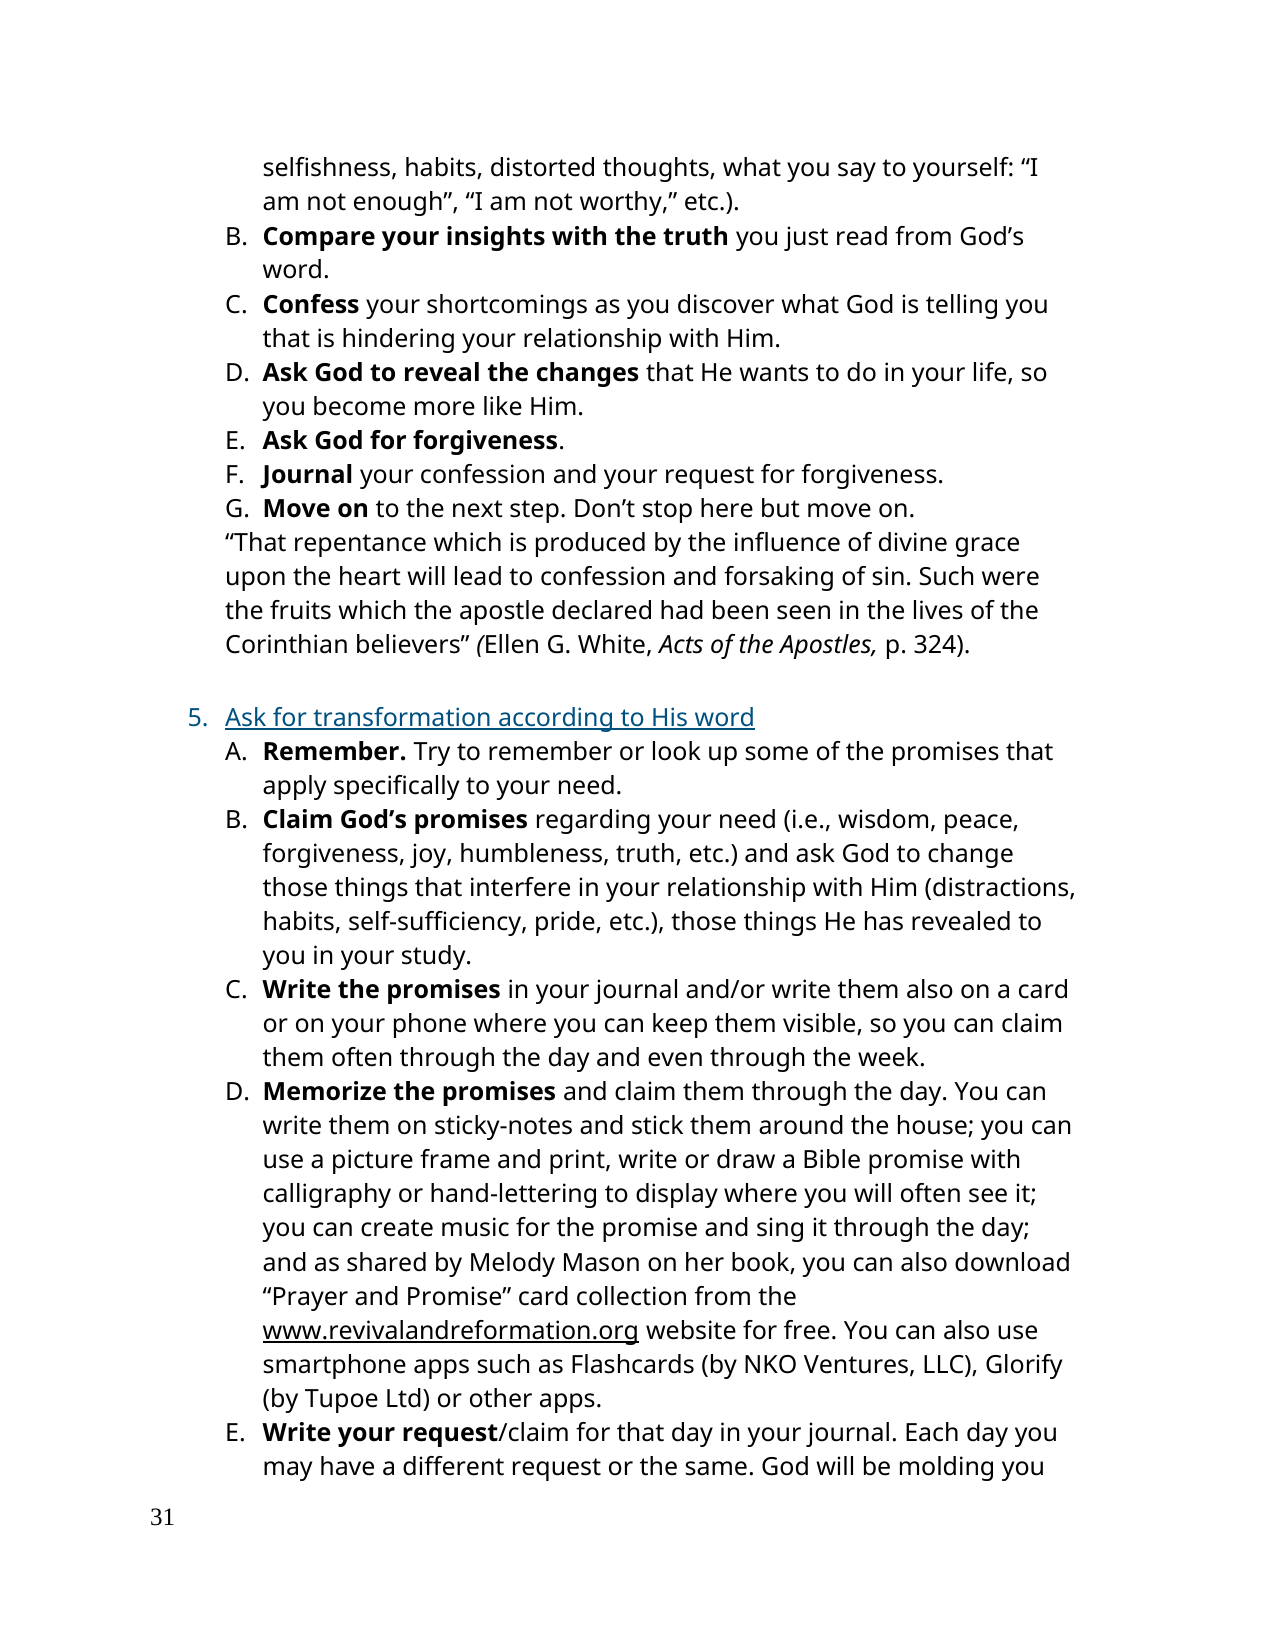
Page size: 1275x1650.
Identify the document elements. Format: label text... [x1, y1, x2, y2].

list Confess your shortcomings as you discover what God is telling you that is hindering your relationship with Him. [225, 286, 1080, 354]
list Journal your confession and your request for forgiveness. [225, 457, 1080, 491]
list Memorize the promises and claim them through the day. You can write them on sticky-notes and stick them around the house; you can use a picture frame and print, write or draw a Bible promise with calligraphy or hand-lettering to display where you will often see it; you can create music for the promise and sing it through the day; and as shared by Melody Mason on her book, you can also download “Prayer and Promise” card collection from the www.revivalandreformation.org website for free. You can also use smartphone apps such as Flashcards (by NKO Ventures, LLC), Glorify (by Tupoe Ltd) or other apps. [225, 1074, 1080, 1414]
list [225, 150, 1080, 218]
text “That repentance which is produced by the influence of divine grace upon the heart will lead to confession and forsaking of sin. Such were the fruits which the apostle declared had been seen in the lives of the Corinthian believers” (Ellen G. White, Acts of the Apostles, p. 324). [225, 525, 1080, 661]
list Ask God to reveal the changes that He wants to do in your life, so you become more like Him. [225, 354, 1080, 422]
list Write the promises in your journal and/or write them also on a card or on your phone where you can keep them visible, so you can claim them often through the day and even through the week. [225, 972, 1080, 1074]
list Move on to the next step. Don’t stop here but move on. [225, 491, 1080, 525]
list Compare your insights with the truth you just read from God’s word. [225, 218, 1080, 286]
subtitle Ask for transformation according to His word [187, 699, 1080, 733]
list Claim God’s promises regarding your need (i.e., wisdom, peace, forgiveness, joy, humbleness, truth, etc.) and ask God to change those things that interfere in your relationship with Him (distractions, habits, self-sufficiency, pride, etc.), those things He has revealed to you in your study. [225, 801, 1080, 972]
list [225, 1414, 1080, 1483]
list Remember. Try to remember or look up some of the promises that apply specifically to your need. [225, 733, 1080, 801]
list Ask God for forgiveness. [225, 422, 1080, 457]
